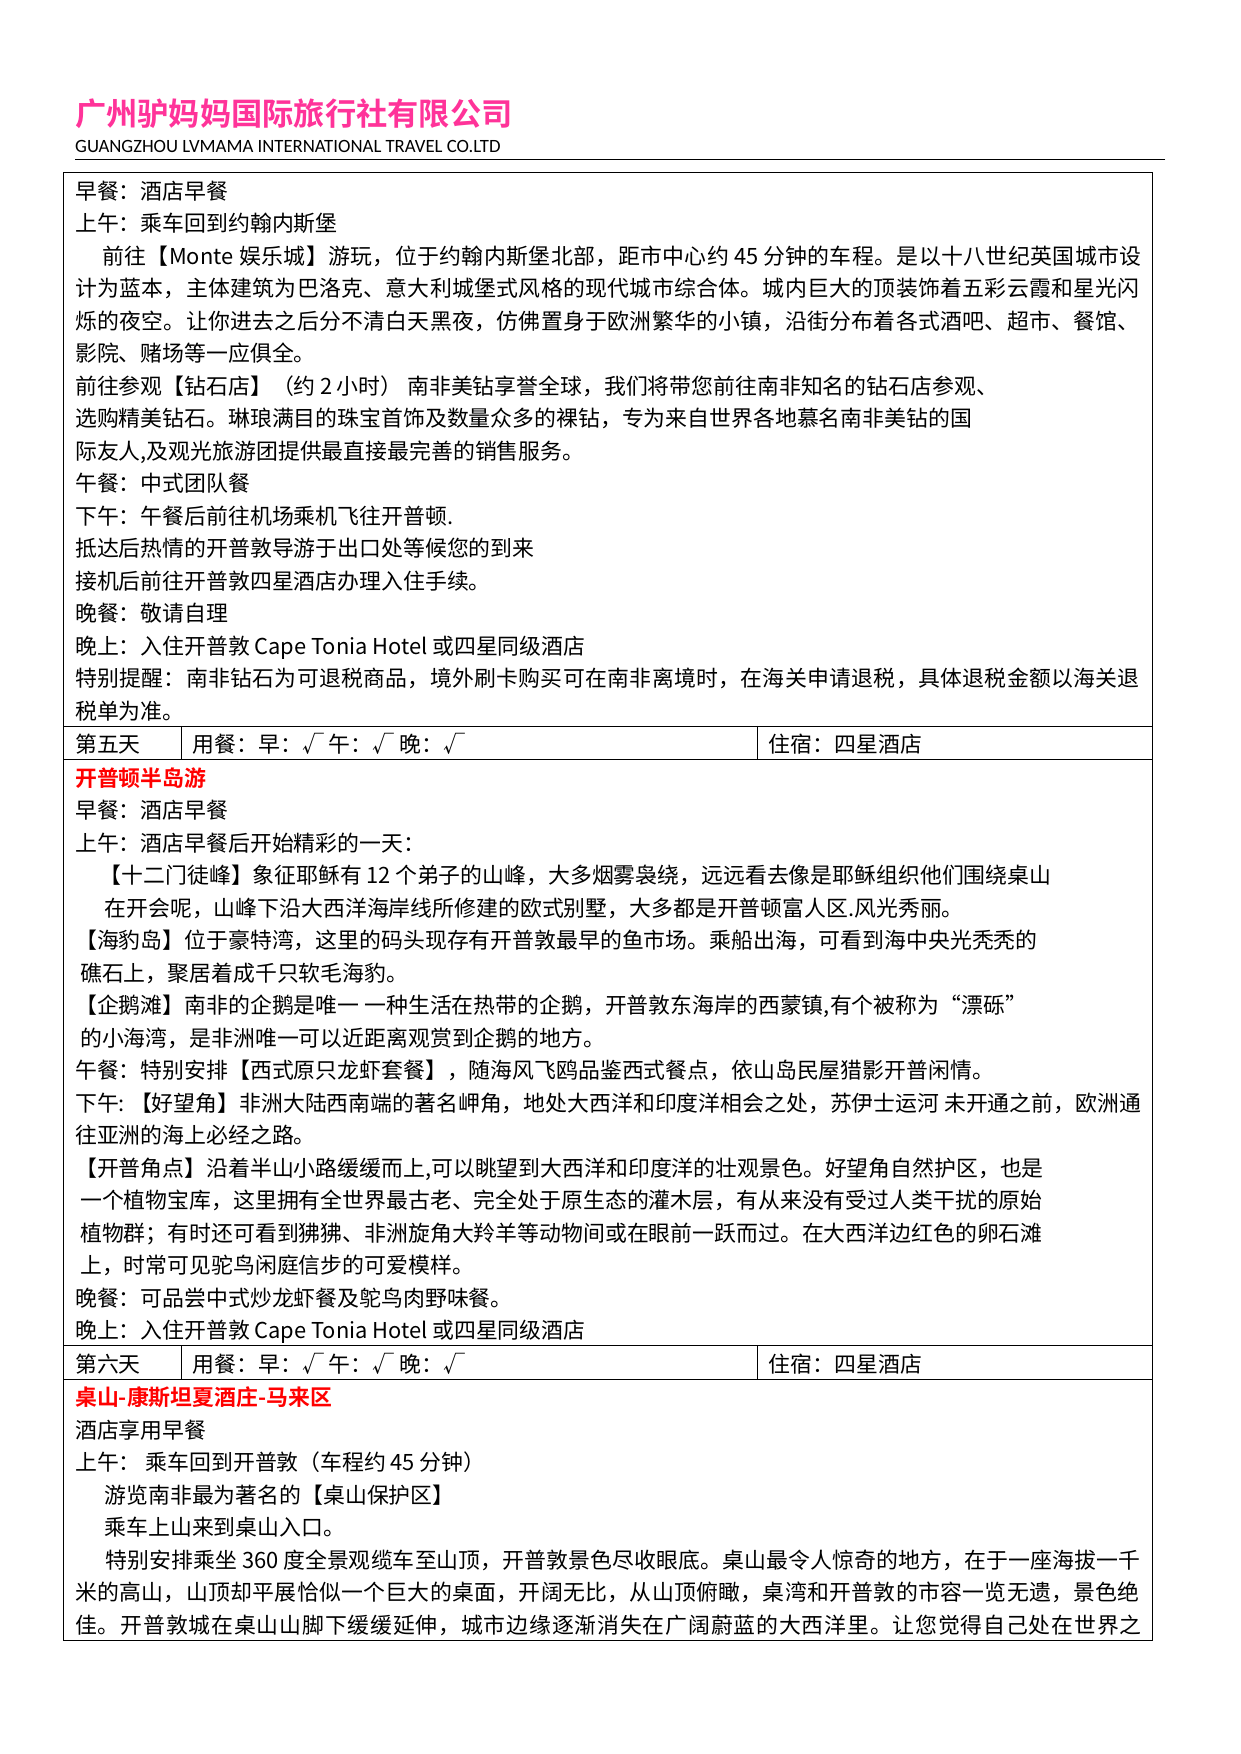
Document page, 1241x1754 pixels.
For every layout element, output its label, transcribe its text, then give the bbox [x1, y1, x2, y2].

table_cell 住宿：四星酒店 [758, 1346, 1152, 1379]
table_cell 开普顿半岛游 早餐：酒店早餐 上午：酒店早餐后开始精彩的一天： 【十二门徒峰】象征耶稣有12个弟子的山峰，大多烟雾袅绕，远远看去像是耶稣组织他们围绕桌山 在开会呢，山峰下沿大西洋海岸线所修建的欧式别墅，大多都是开普顿富人区.风光秀丽。 【海豹岛】位于豪特湾，这里的码头现存有开普敦最早的鱼市场。乘船出海，可看到海中央光秃秃的 礁石上，聚居着成千只软毛海豹。 【企鹅滩】南非的企鹅是唯一 一种生活在热带的企鹅，开普敦东海岸的西蒙镇,有个被称为“漂砾” 的小海湾，是非洲唯一可以近距离观赏到企鹅的地方。 午餐：特别安排【西式原只龙虾套餐】，随海风飞鸥品鉴西式餐点，依山岛民屋猎影开普闲情。 下午: 【好望角】非洲大陆西南端的著名岬角，地处大西洋和印度洋相会之处，苏伊士运河 未开通之前，欧洲通往亚洲的海上必经之路。 【开普角点】沿着半山小路缓缓而上,可以眺望到大西洋和印度洋的壮观景色。好望角自然护区，也是 一个植物宝库，这里拥有全世界最古老、完全处于原生态的灌木层，有从来没有受过人类干扰的原始 植物群；有时还可看到狒狒、非洲旋角大羚羊等动物间或在眼前一跃而过。在大西洋边红色的卵石滩 上，时常可见驼鸟闲庭信步的可爱模样。 晚餐：可品尝中式炒龙虾餐及鸵鸟肉野味餐。 晚上：入住开普敦Cape Tonia Hotel或四星同级酒店 [64, 760, 1152, 1345]
table_cell 用餐：早：√ 午：√ 晚：√ [182, 1346, 757, 1379]
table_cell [64, 173, 1152, 726]
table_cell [64, 1380, 1152, 1640]
table_cell 第五天 [64, 727, 181, 759]
table_cell 用餐：早：√ 午：√ 晚：√ [182, 727, 757, 759]
table_cell 第六天 [64, 1346, 181, 1379]
table_cell 住宿：四星酒店 [758, 727, 1152, 759]
